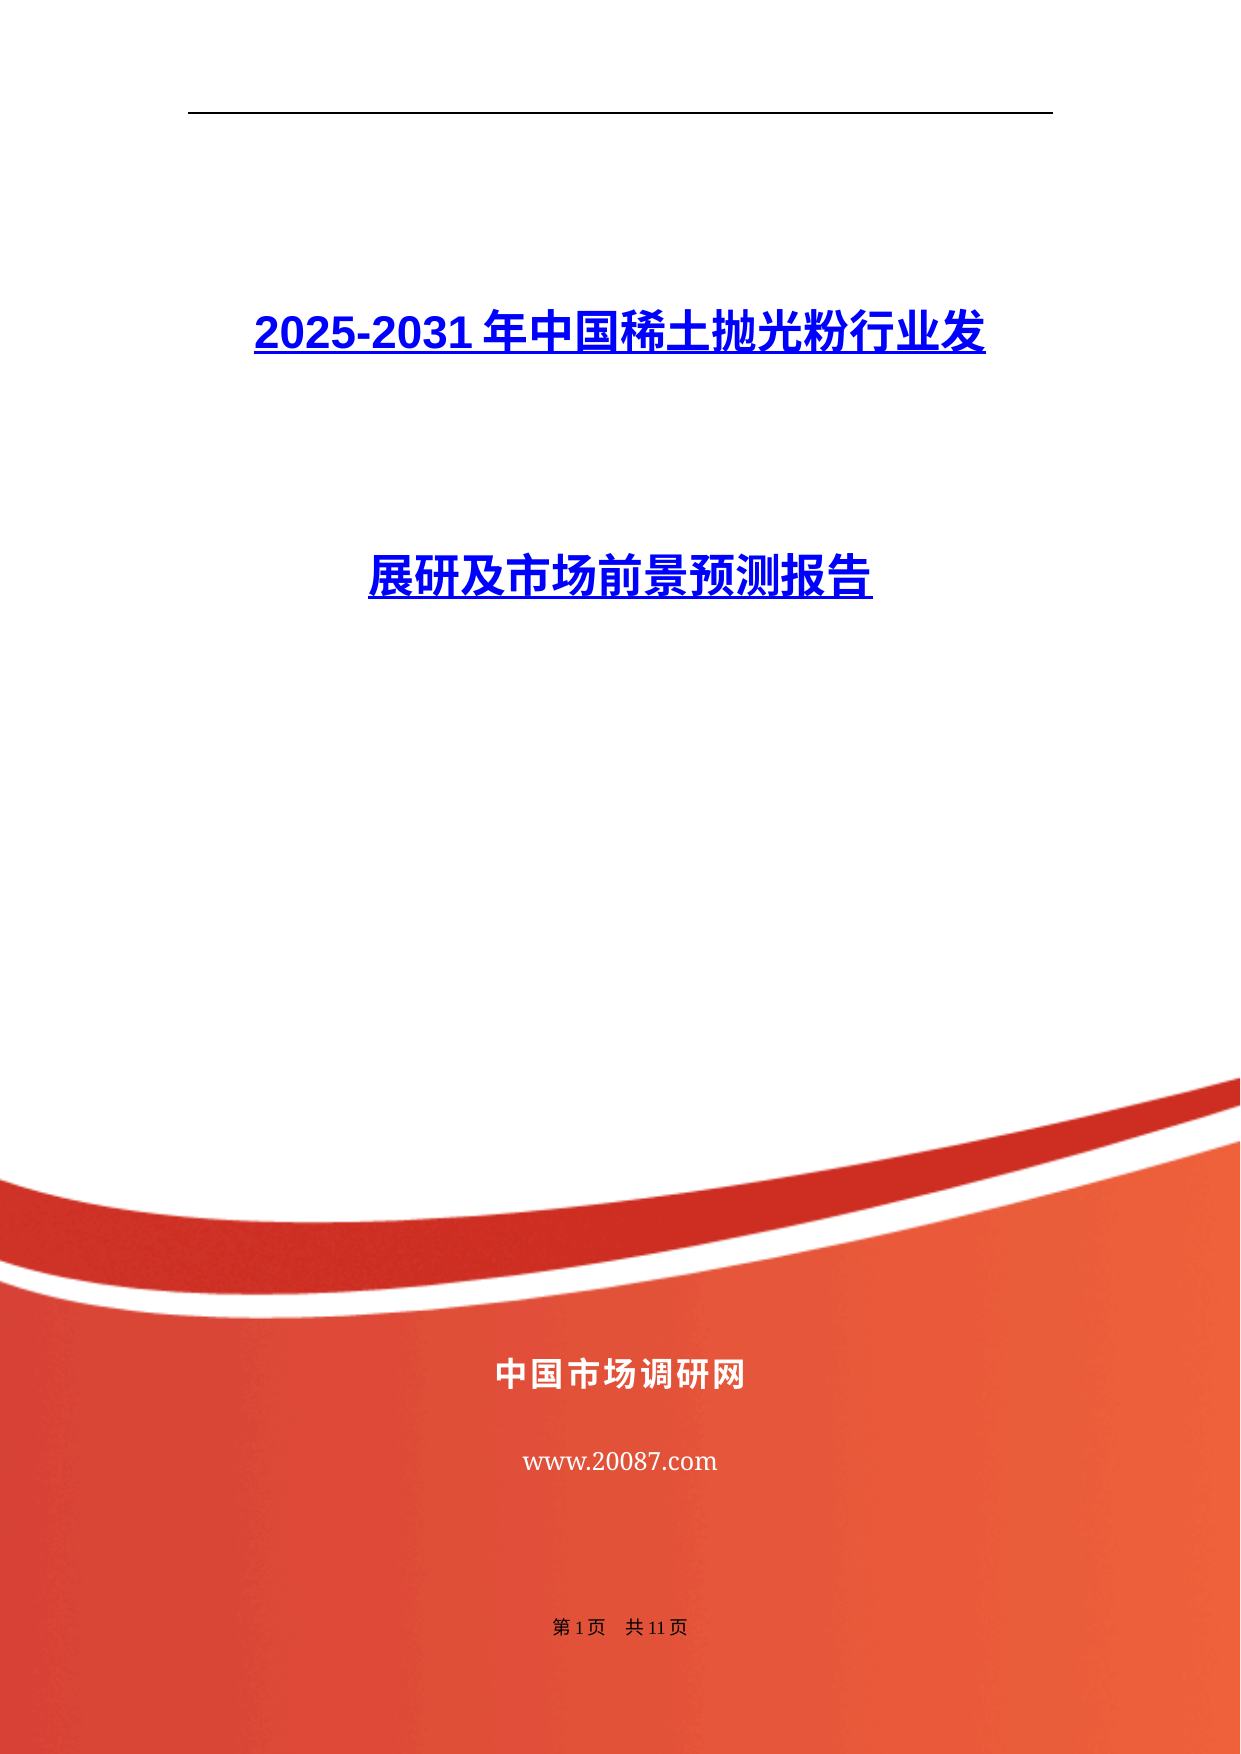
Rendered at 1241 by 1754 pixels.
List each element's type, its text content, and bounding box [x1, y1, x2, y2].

picture [0, 1006, 1241, 1754]
subtitle 中国市场调研网 [187, 1339, 1053, 1404]
table_header 2025-2031年中国稀土抛光粉行业发展研及市场前景预测报告 [188, 207, 1053, 773]
text www.20087.com [187, 1428, 1053, 1493]
